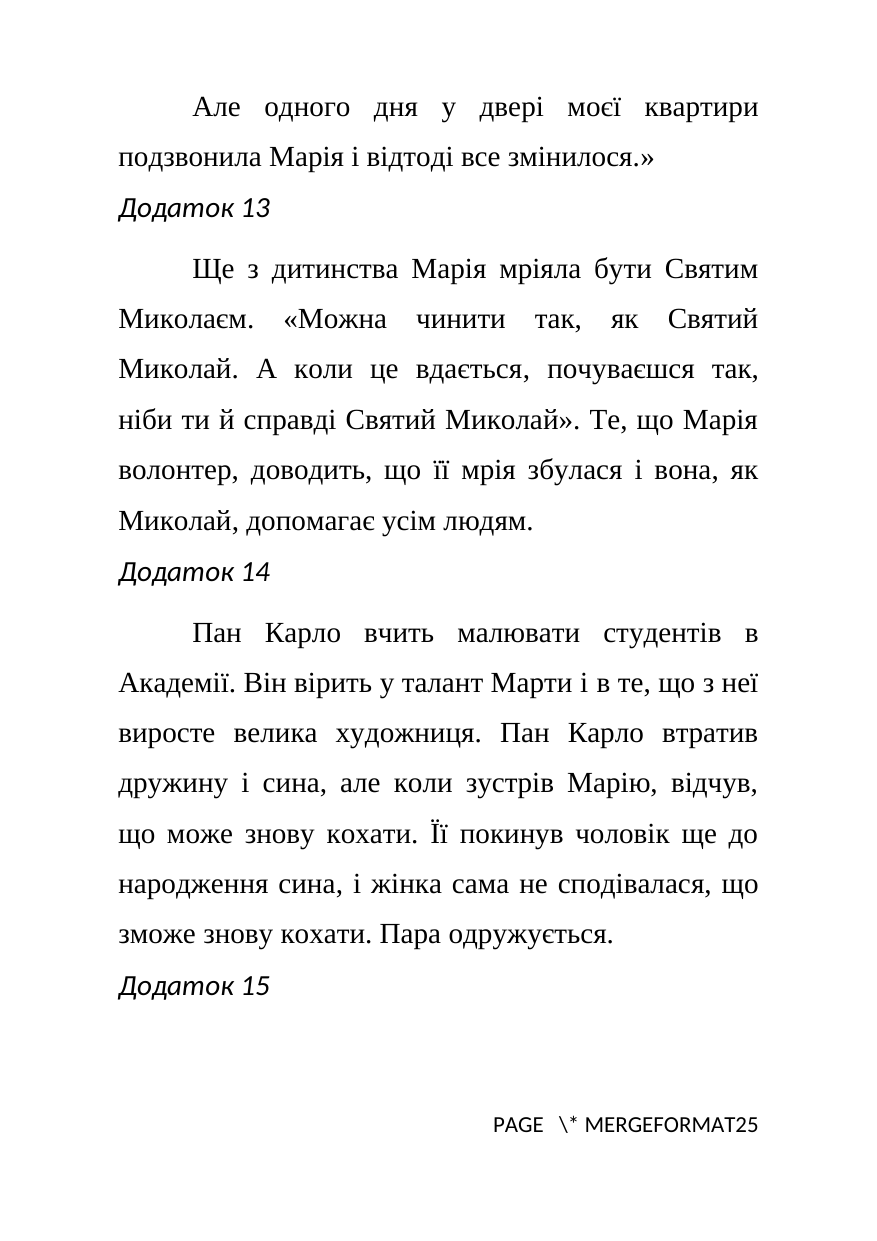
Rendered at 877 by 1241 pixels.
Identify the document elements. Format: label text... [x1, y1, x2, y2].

text Додаток 15 [118, 967, 759, 1002]
text Пан Карло вчить малювати студентів в Академії. Він вірить у талант Марти і в те, що з неї виросте велика художниця. Пан Карло втратив дружину і сина, але коли зустрів Марію, відчув, що може знову кохати. Її покинув чоловік ще до народження сина, і жінка сама не сподівалася, що зможе знову кохати. Пара одружується. [118, 615, 759, 950]
text Додаток 13 [118, 189, 759, 225]
text Але одного дня у двері моєї квартири подзвонила Марія і відтоді все змінилося.» [118, 89, 759, 172]
text Додаток 14 [118, 553, 759, 588]
text Ще з дитинства Марія мріяла бути Святим Миколаєм. «Можна чинити так, як Святий Миколай. А коли це вдається, почуваєшся так, ніби ти й справді Святий Миколай». Те, що Марія волонтер, доводить, що її мрія збулася і вона, як Миколай, допомагає усім людям. [118, 251, 759, 536]
